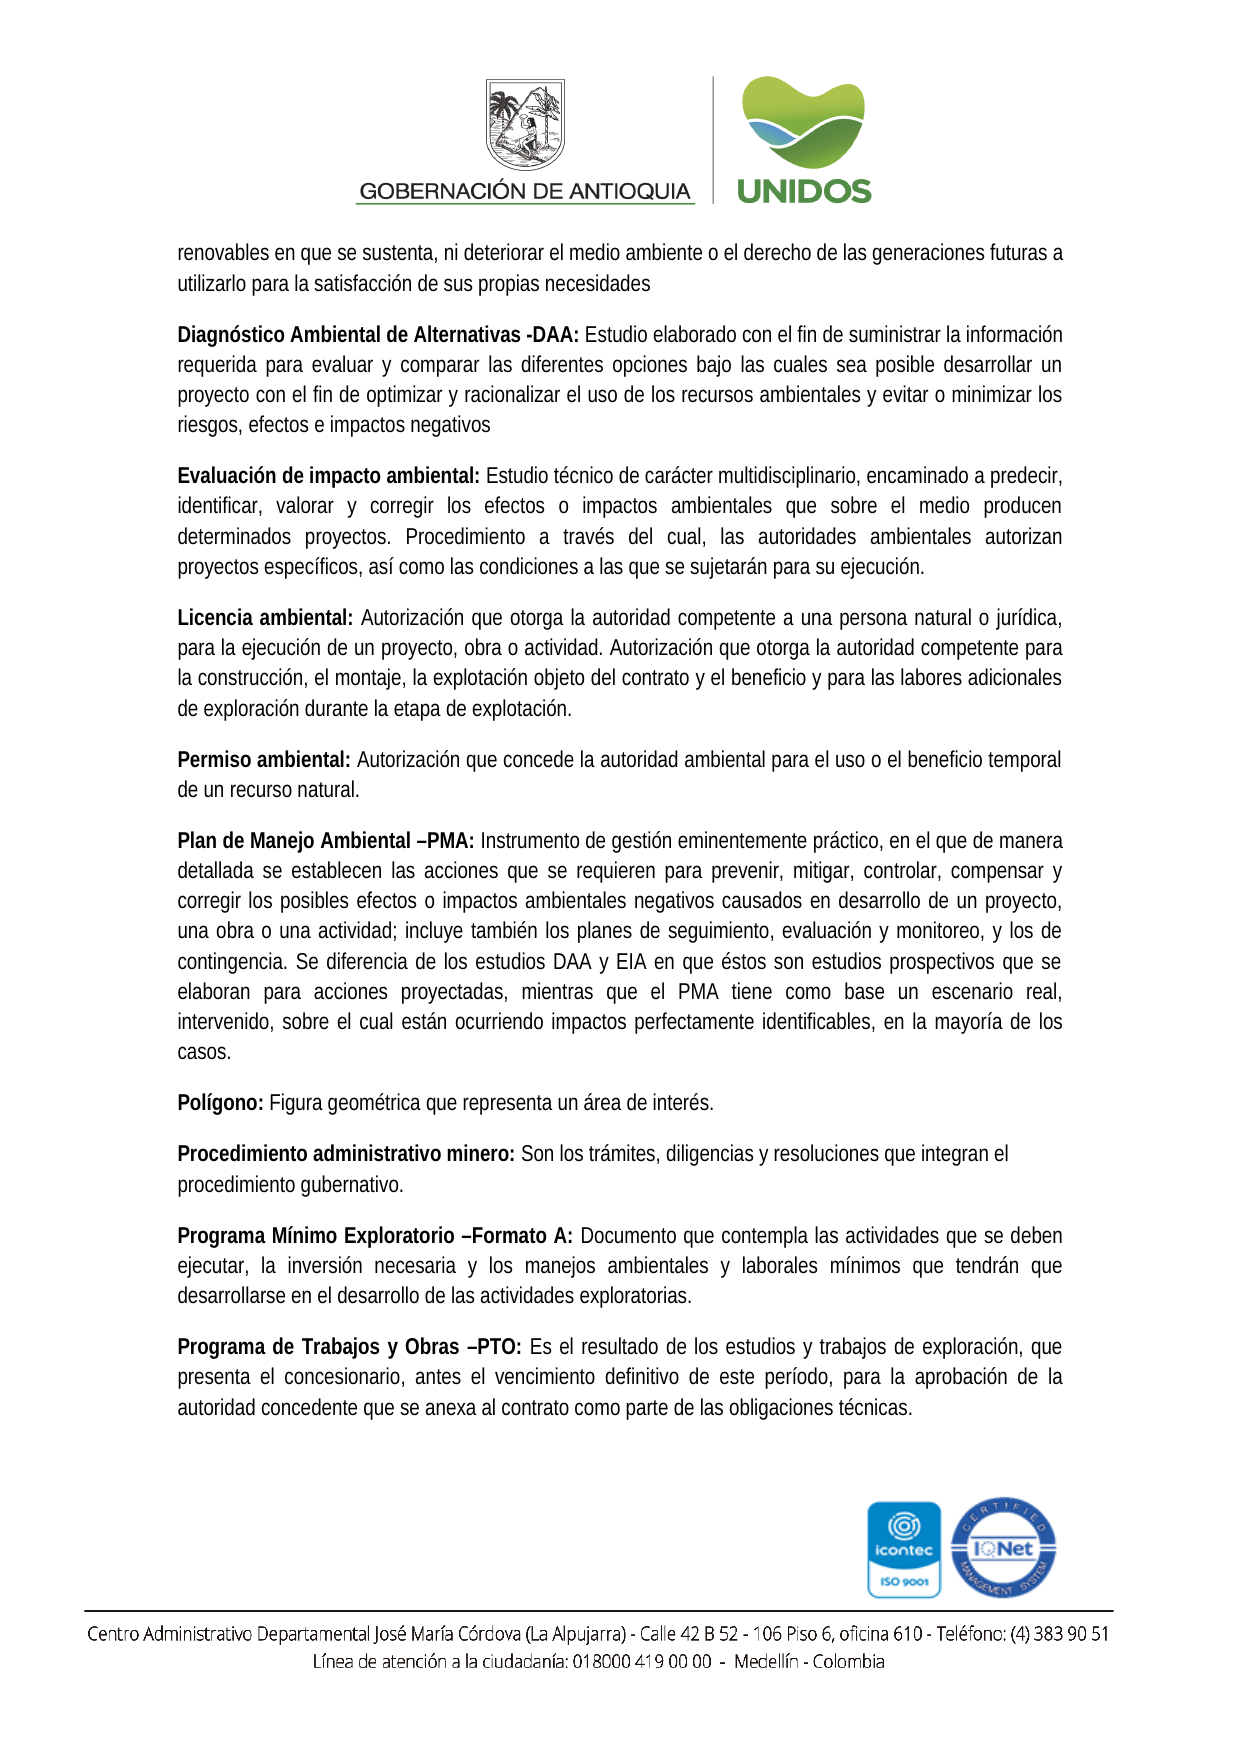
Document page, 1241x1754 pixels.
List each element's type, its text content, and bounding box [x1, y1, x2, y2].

text Evaluación de impacto ambiental: Estudio técnico de carácter multidisciplinario, encaminado a predecir, identificar, valorar y corregir los efectos o impactos ambientales que sobre el medio producen determinados proyectos. Procedimiento a través del cual, las autoridades ambientales autorizan proyectos específicos, así como las condiciones a las que se sujetarán para su ejecución. [177, 462, 1063, 579]
text Plan de Manejo Ambiental –PMA: Instrumento de gestión eminentemente práctico, en el que de manera detallada se establecen las acciones que se requieren para prevenir, mitigar, controlar, compensar y corregir los posibles efectos o impactos ambientales negativos causados en desarrollo de un proyecto, una obra o una actividad; incluye también los planes de seguimiento, evaluación y monitoreo, y los de contingencia. Se diferencia de los estudios DAA y EIA en que éstos son estudios prospectivos que se elaboran para acciones proyectadas, mientras que el PMA tiene como base un escenario real, intervenido, sobre el cual están ocurriendo impactos perfectamente identificables, en la mayoría de los casos. [177, 827, 1063, 1064]
text Permiso ambiental: Autorización que concede la autoridad ambiental para el uso o el beneficio temporal de un recurso natural. [177, 746, 1063, 802]
text Polígono: Figura geométrica que representa un área de interés. [177, 1089, 1063, 1116]
picture [342, 73, 899, 212]
text Licencia ambiental: Autorización que otorga la autoridad competente a una persona natural o jurídica, para la ejecución de un proyecto, obra o actividad. Autorización que otorga la autoridad competente para la construcción, el montaje, la explotación objeto del contrato y el beneficio y para las labores adicionales de exploración durante la etapa de explotación. [177, 604, 1063, 721]
text Diagnóstico Ambiental de Alternativas -DAA: Estudio elaborado con el fin de suministrar la información requerida para evaluar y comparar las diferentes opciones bajo las cuales sea posible desarrollar un proyecto con el fin de optimizar y racionalizar el uso de los recursos ambientales y evitar o minimizar los riesgos, efectos e impactos negativos [177, 321, 1063, 437]
text Programa Mínimo Exploratorio –Formato A: Documento que contempla las actividades que se deben ejecutar, la inversión necesaria y los manejos ambientales y laborales mínimos que tendrán que desarrollarse en el desarrollo de las actividades exploratorias. [177, 1222, 1063, 1308]
text Programa de Trabajos y Obras –PTO: Es el resultado de los estudios y trabajos de exploración, que presenta el concesionario, antes el vencimiento definitivo de este período, para la aprobación de la autoridad concedente que se anexa al contrato como parte de las obligaciones técnicas. [177, 1333, 1063, 1420]
picture [0, 1604, 1197, 1711]
picture [856, 1493, 1063, 1603]
text Procedimiento administrativo minero: Son los trámites, diligencias y resoluciones que integran el procedimiento gubernativo. [177, 1140, 1063, 1197]
